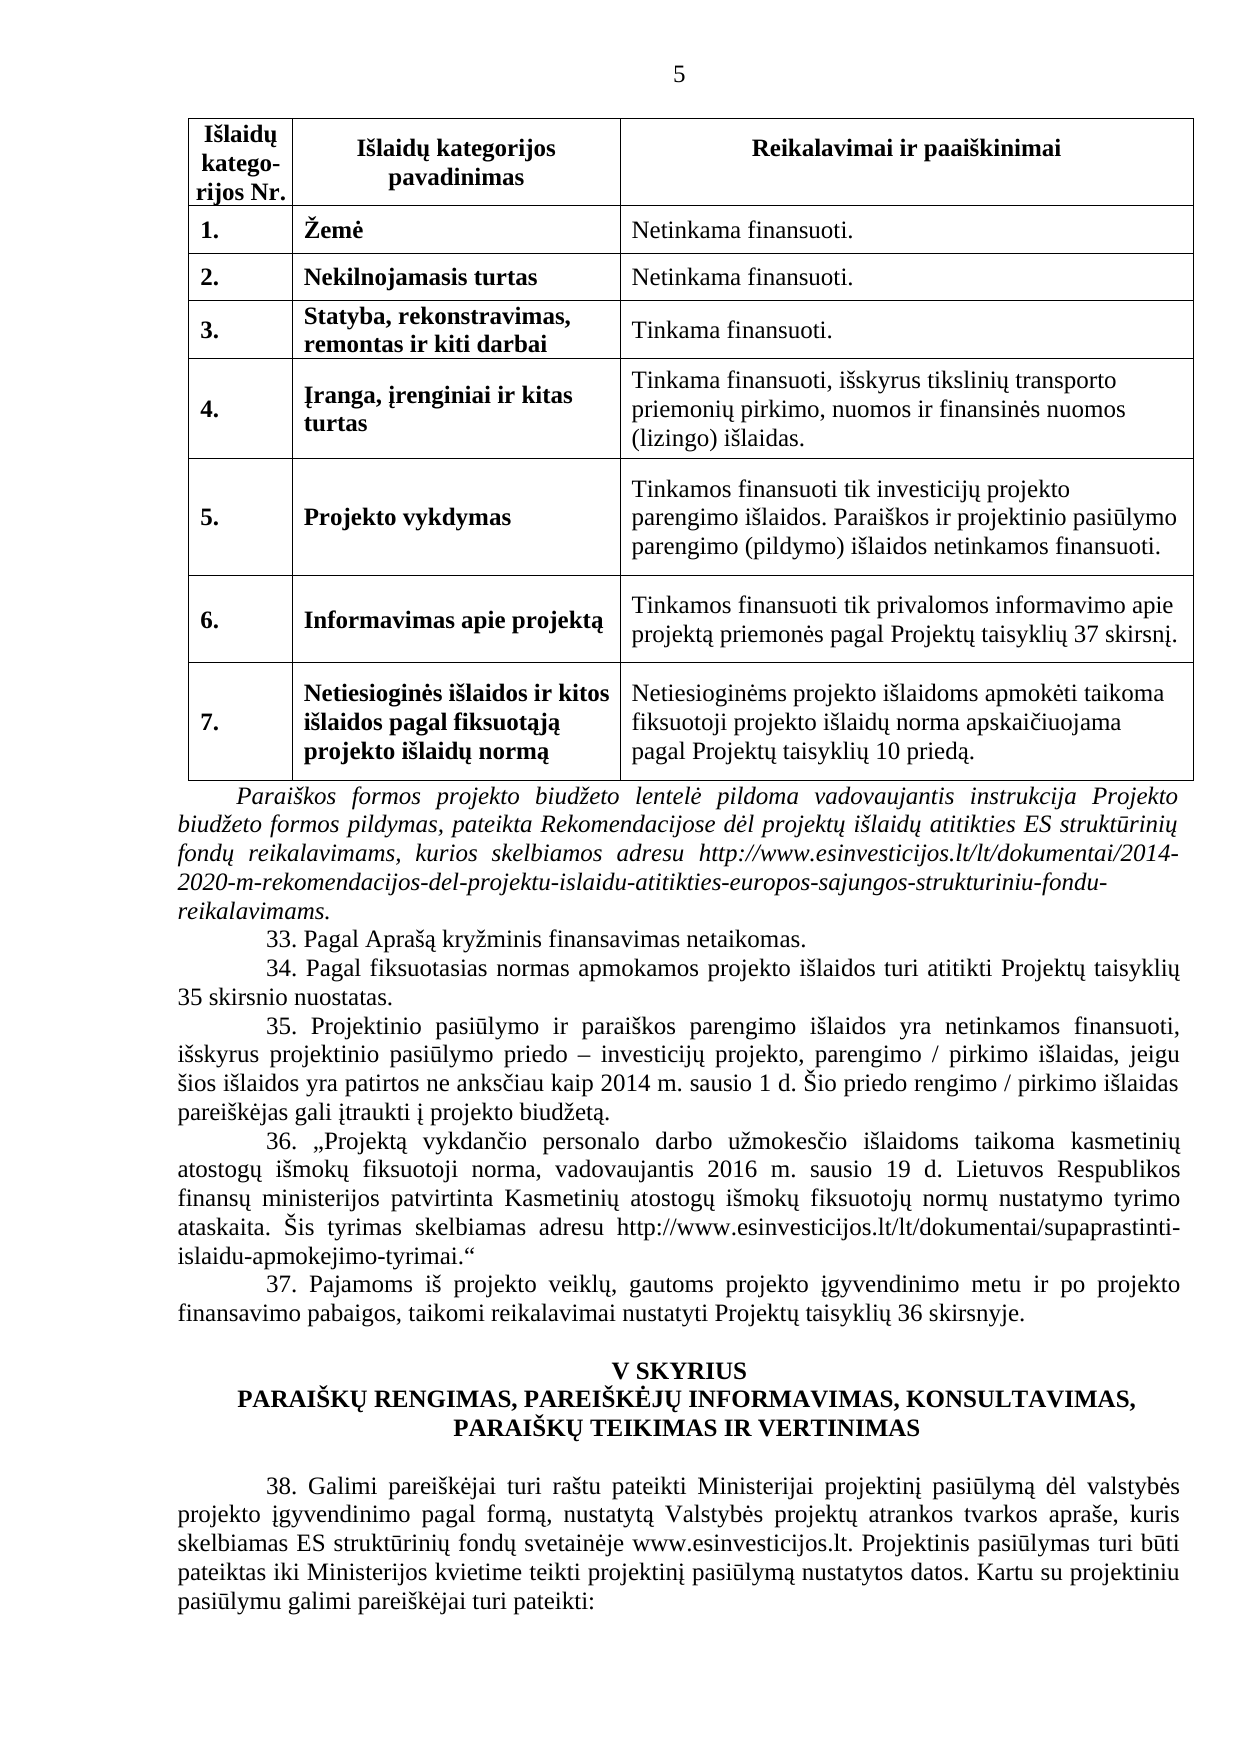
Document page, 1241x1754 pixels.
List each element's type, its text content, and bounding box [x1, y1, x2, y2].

table_cell Tinkamos finansuoti tik privalomos informavimo apie projektą priemonės pagal Projektų taisyklių 37 skirsnį. [621, 576, 1193, 662]
table_header Išlaidų kategorijos pavadinimas [293, 119, 620, 205]
table_cell Tinkama finansuoti. [621, 301, 1193, 358]
text V SKYRIUS [177, 1356, 1181, 1384]
table_cell 7. [189, 663, 292, 780]
table_cell 1. [189, 206, 292, 252]
table_cell Nekilnojamasis turtas [293, 254, 620, 300]
text 38. Galimi pareiškėjai turi raštu pateikti Ministerijai projektinį pasiūlymą dėl valstybės projekto įgyvendinimo pagal formą, nustatytą Valstybės projektų atrankos tvarkos apraše, kuris skelbiamas ES struktūrinių fondų svetainėje www.esinvesticijos.lt. Projektinis pasiūlymas turi būti pateiktas iki Ministerijos kvietime teikti projektinį pasiūlymą nustatytos datos. Kartu su projektiniu pasiūlymu galimi pareiškėjai turi pateikti: [177, 1471, 1181, 1614]
table_cell 2. [189, 254, 292, 300]
table_cell Netinkama finansuoti. [621, 254, 1193, 300]
table_cell 3. [189, 301, 292, 358]
table_cell Informavimas apie projektą [293, 576, 620, 662]
text Paraiškos formos projekto biudžeto lentelė pildoma vadovaujantis instrukcija Projekto biudžeto formos pildymas, pateikta Rekomendacijose dėl projektų išlaidų atitikties ES struktūrinių fondų reikalavimams, kurios skelbiamos adresu http://www.esinvesticijos.lt/lt/dokumentai/2014-2020-m-rekomendacijos-del-projektu-islaidu-atitikties-europos-sajungos-strukturiniu-fondu-reikalavimams. [177, 781, 1181, 924]
table_header Išlaidų katego-rijos Nr. [189, 119, 292, 205]
table_cell 6. [189, 576, 292, 662]
table_cell Netiesioginėms projekto išlaidoms apmokėti taikoma fiksuotoji projekto išlaidų norma apskaičiuojama pagal Projektų taisyklių 10 priedą. [621, 663, 1193, 780]
text 37. Pajamoms iš projekto veiklų, gautoms projekto įgyvendinimo metu ir po projekto finansavimo pabaigos, taikomi reikalavimai nustatyti Projektų taisyklių 36 skirsnyje. [177, 1269, 1181, 1327]
table_cell 5. [189, 459, 292, 575]
text 34. Pagal fiksuotasias normas apmokamos projekto išlaidos turi atitikti Projektų taisyklių 35 skirsnio nuostatas. [177, 953, 1181, 1011]
table_cell Tinkama finansuoti, išskyrus tikslinių transporto priemonių pirkimo, nuomos ir finansinės nuomos (lizingo) išlaidas. [621, 359, 1193, 458]
table_cell Tinkamos finansuoti tik investicijų projekto parengimo išlaidos. Paraiškos ir projektinio pasiūlymo parengimo (pildymo) išlaidos netinkamos finansuoti. [621, 459, 1193, 575]
text 35. Projektinio pasiūlymo ir paraiškos parengimo išlaidos yra netinkamos finansuoti, išskyrus projektinio pasiūlymo priedo – investicijų projekto, parengimo / pirkimo išlaidas, jeigu šios išlaidos yra patirtos ne anksčiau kaip 2014 m. sausio 1 d. Šio priedo rengimo / pirkimo išlaidas pareiškėjas gali įtraukti į projekto biudžetą. [177, 1011, 1181, 1126]
table_cell Netinkama finansuoti. [621, 206, 1193, 252]
table_cell Netiesioginės išlaidos ir kitos išlaidos pagal fiksuotąją projekto išlaidų normą [293, 663, 620, 780]
text 36. „Projektą vykdančio personalo darbo užmokesčio išlaidoms taikoma kasmetinių atostogų išmokų fiksuotoji norma, vadovaujantis 2016 m. sausio 19 d. Lietuvos Respublikos finansų ministerijos patvirtinta Kasmetinių atostogų išmokų fiksuotojų normų nustatymo tyrimo ataskaita. Šis tyrimas skelbiamas adresu http://www.esinvesticijos.lt/lt/dokumentai/supaprastinti-islaidu-apmokejimo-tyrimai.“ [177, 1126, 1181, 1269]
table_cell Įranga, įrenginiai ir kitas turtas [293, 359, 620, 458]
table_header Reikalavimai ir paaiškinimai [621, 119, 1193, 205]
text PARAIŠKŲ RENGIMAS, PAREIŠKĖJŲ INFORMAVIMAS, KONSULTAVIMAS, PARAIŠKŲ TEIKIMAS IR VERTINIMAS [207, 1384, 1167, 1442]
table_cell Projekto vykdymas [293, 459, 620, 575]
table_cell Statyba, rekonstravimas, remontas ir kiti darbai [293, 301, 620, 358]
text 33. Pagal Aprašą kryžminis finansavimas netaikomas. [177, 924, 1181, 953]
table_cell 4. [189, 359, 292, 458]
table_cell Žemė [293, 206, 620, 252]
